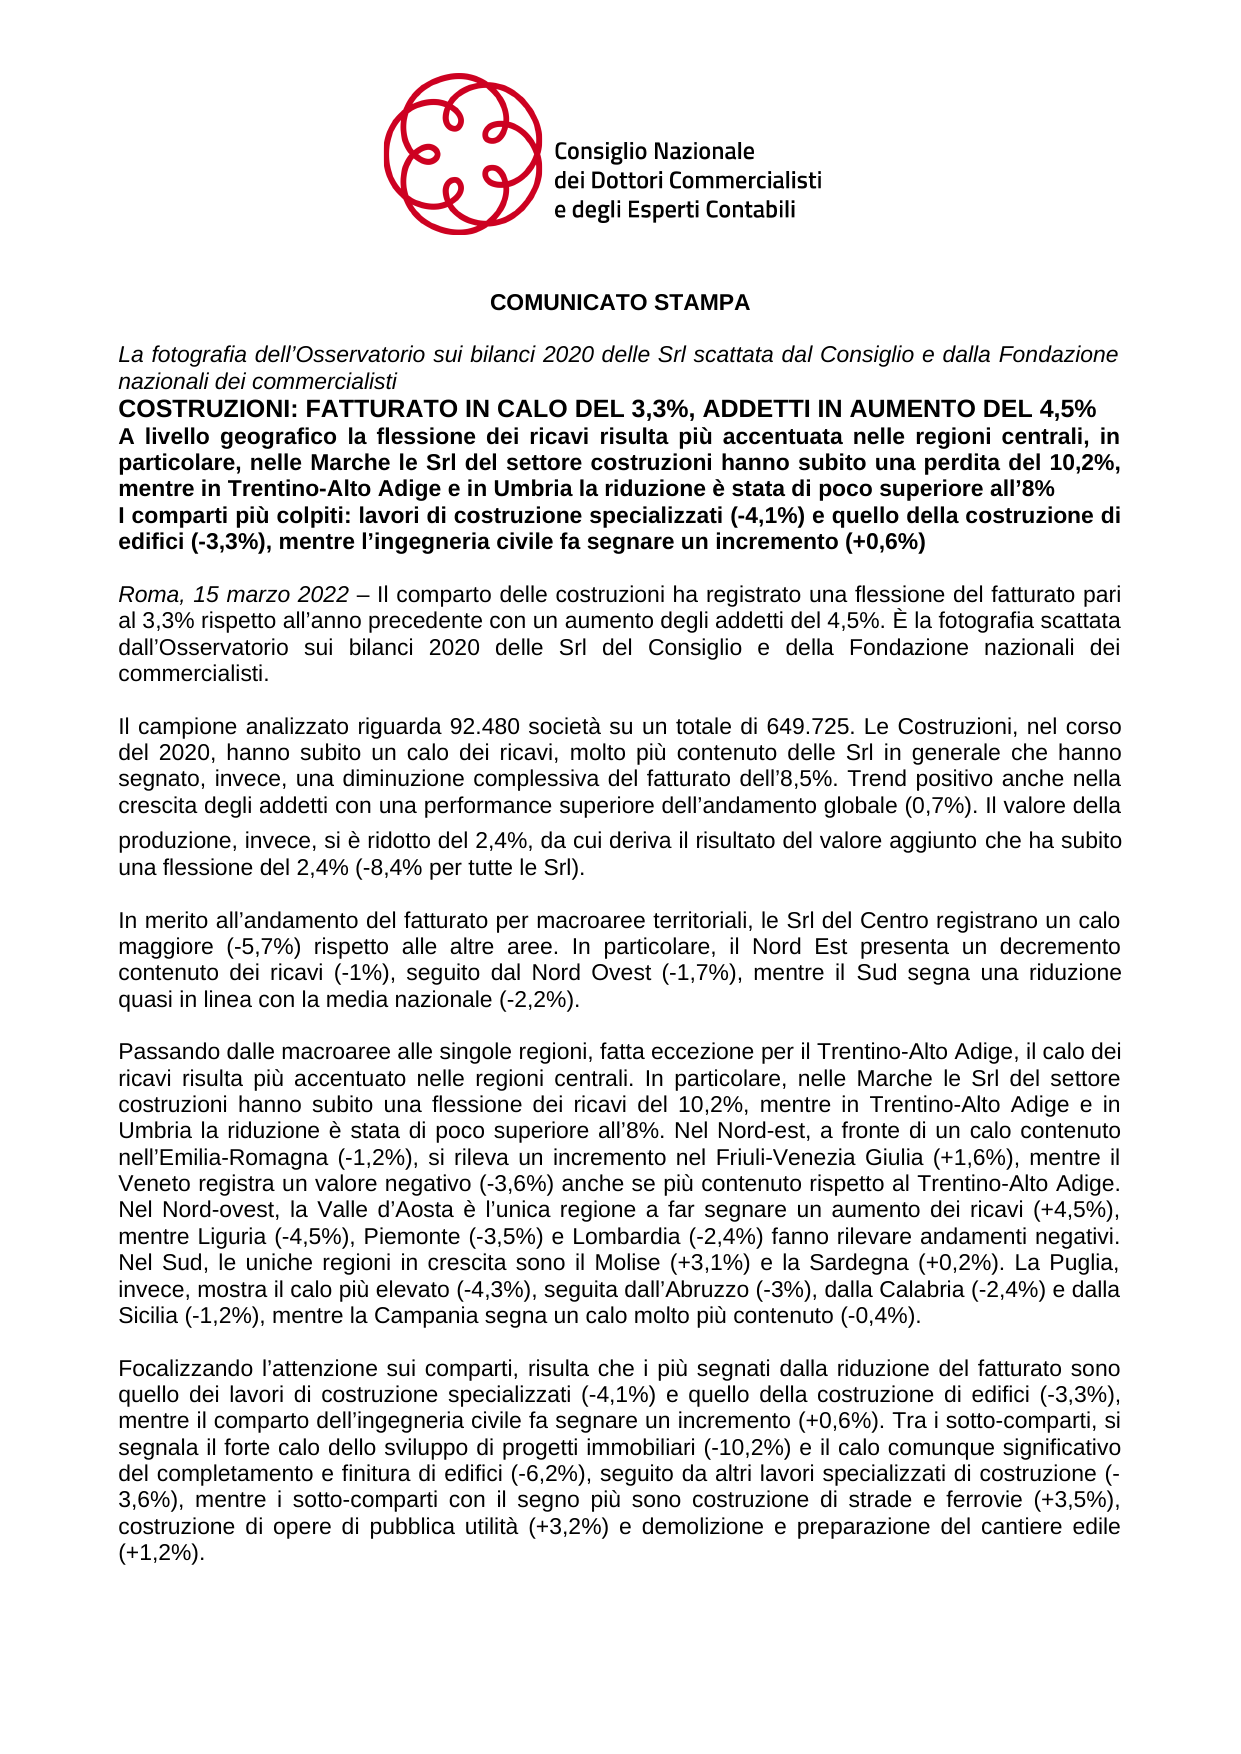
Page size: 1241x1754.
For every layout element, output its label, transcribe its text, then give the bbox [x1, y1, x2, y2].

picture [383, 73, 857, 235]
text I comparti più colpiti: lavori di costruzione specializzati (-4,1%) e quello della costruzione di edifici (-3,3%), mentre l’ingegneria civile fa segnare un incremento (+0,6%) [118, 502, 1122, 554]
text Il campione analizzato riguarda 92.480 società su un totale di 649.725. Le Costruzioni, nel corso del 2020, hanno subito un calo dei ricavi, molto più contenuto delle Srl in generale che hanno segnato, invece, una diminuzione complessiva del fatturato dell’8,5%. Trend positivo anche nella crescita degli addetti con una performance superiore dell’andamento globale (0,7%). Il valore della produzione, invece, si è ridotto del 2,4%, da cui deriva il risultato del valore aggiunto che ha subito una flessione del 2,4% (-8,4% per tutte le Srl). [118, 713, 1122, 880]
text Roma, 15 marzo 2022 – Il comparto delle costruzioni ha registrato una flessione del fatturato pari al 3,3% rispetto all’anno precedente con un aumento degli addetti del 4,5%. È la fotografia scattata dall’Osservatorio sui bilanci 2020 delle Srl del Consiglio e della Fondazione nazionali dei commercialisti. [118, 581, 1122, 686]
text COSTRUZIONI: FATTURATO IN CALO DEL 3,3%, ADDETTI IN AUMENTO DEL 4,5% [118, 394, 1122, 423]
text In merito all’andamento del fatturato per macroaree territoriali, le Srl del Centro registrano un calo maggiore (-5,7%) rispetto alle altre aree. In particolare, il Nord Est presenta un decremento contenuto dei ricavi (-1%), seguito dal Nord Ovest (-1,7%), mentre il Sud segna una riduzione quasi in linea con la media nazionale (-2,2%). [118, 907, 1122, 1012]
text Focalizzando l’attenzione sui comparti, risulta che i più segnati dalla riduzione del fatturato sono quello dei lavori di costruzione specializzati (-4,1%) e quello della costruzione di edifici (-3,3%), mentre il comparto dell’ingegneria civile fa segnare un incremento (+0,6%). Tra i sotto-comparti, si segnala il forte calo dello sviluppo di progetti immobiliari (-10,2%) e il calo comunque significativo del completamento e finitura di edifici (-6,2%), seguito da altri lavori specializzati di costruzione (-3,6%), mentre i sotto-comparti con il segno più sono costruzione di strade e ferrovie (+3,5%), costruzione di opere di pubblica utilità (+3,2%) e demolizione e preparazione del cantiere edile (+1,2%). [118, 1354, 1122, 1565]
text A livello geografico la flessione dei ricavi risulta più accentuata nelle regioni centrali, in particolare, nelle Marche le Srl del settore costruzioni hanno subito una perdita del 10,2%, mentre in Trentino-Alto Adige e in Umbria la riduzione è stata di poco superiore all’8% [118, 423, 1122, 502]
text COMUNICATO STAMPA [118, 288, 1122, 315]
text La fotografia dell’Osservatorio sui bilanci 2020 delle Srl scattata dal Consiglio e dalla Fondazione nazionali dei commercialisti [118, 341, 1122, 394]
text Passando dalle macroaree alle singole regioni, fatta eccezione per il Trentino-Alto Adige, il calo dei ricavi risulta più accentuato nelle regioni centrali. In particolare, nelle Marche le Srl del settore costruzioni hanno subito una flessione dei ricavi del 10,2%, mentre in Trentino-Alto Adige e in Umbria la riduzione è stata di poco superiore all’8%. Nel Nord-est, a fronte di un calo contenuto nell’Emilia-Romagna (-1,2%), si rileva un incremento nel Friuli-Venezia Giulia (+1,6%), mentre il Veneto registra un valore negativo (-3,6%) anche se più contenuto rispetto al Trentino-Alto Adige. Nel Nord-ovest, la Valle d’Aosta è l’unica regione a far segnare un aumento dei ricavi (+4,5%), mentre Liguria (-4,5%), Piemonte (-3,5%) e Lombardia (-2,4%) fanno rilevare andamenti negativi. Nel Sud, le uniche regioni in crescita sono il Molise (+3,1%) e la Sardegna (+0,2%). La Puglia, invece, mostra il calo più elevato (-4,3%), seguita dall’Abruzzo (-3%), dalla Calabria (-2,4%) e dalla Sicilia (-1,2%), mentre la Campania segna un calo molto più contenuto (-0,4%). [118, 1038, 1122, 1328]
